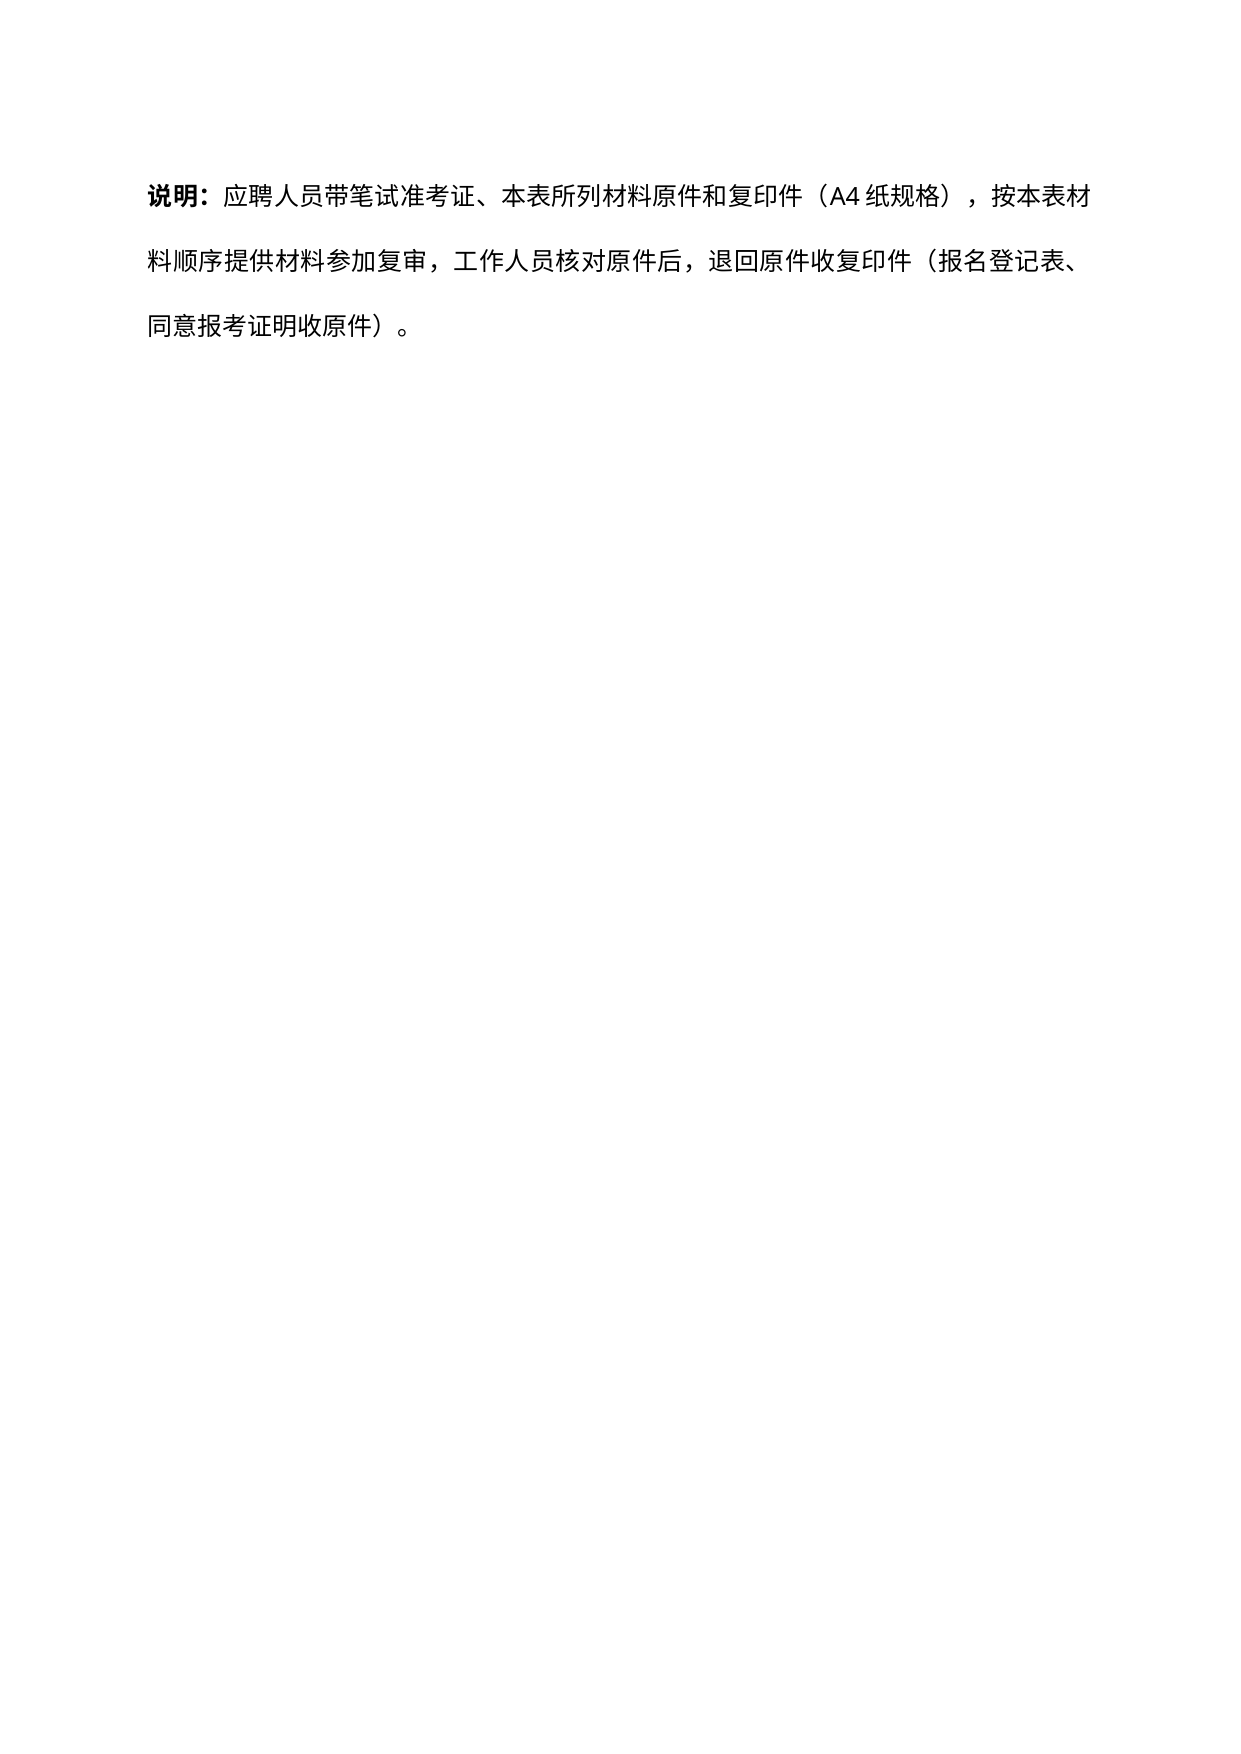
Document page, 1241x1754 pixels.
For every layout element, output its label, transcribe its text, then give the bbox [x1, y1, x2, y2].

text 说明：应聘人员带笔试准考证、本表所列材料原件和复印件（A4纸规格），按本表材料顺序提供材料参加复审，工作人员核对原件后，退回原件收复印件（报名登记表、同意报考证明收原件）。 [148, 162, 1092, 357]
